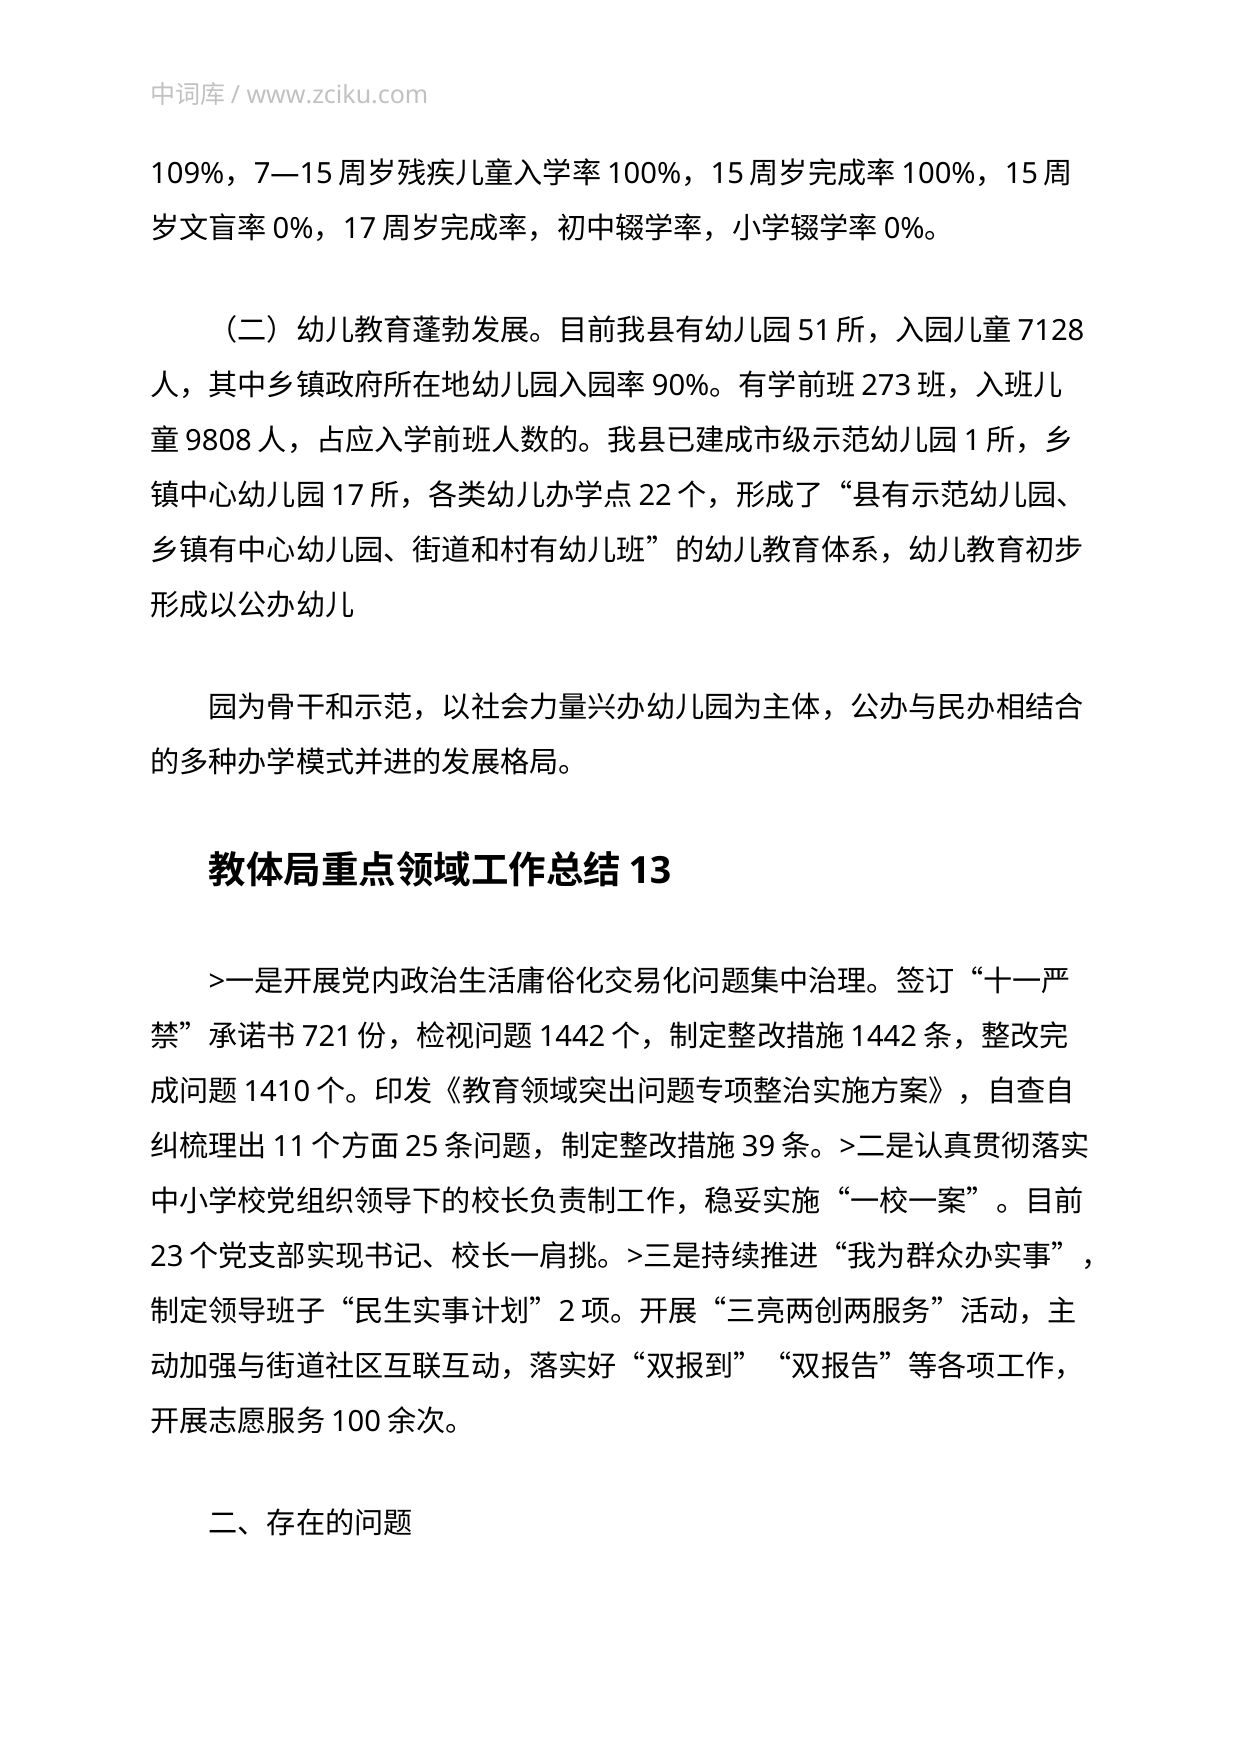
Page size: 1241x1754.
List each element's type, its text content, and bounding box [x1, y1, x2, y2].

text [150, 150, 1090, 247]
text 二、存在的问题 [150, 1500, 1090, 1542]
text >一是开展党内政治生活庸俗化交易化问题集中治理。签订“十一严禁”承诺书721份，检视问题1442个，制定整改措施1442条，整改完成问题1410个。印发《教育领域突出问题专项整治实施方案》，自查自纠梳理出11个方面25条问题，制定整改措施39条。>二是认真贯彻落实中小学校党组织领导下的校长负责制工作，稳妥实施“一校一案”。目前23个党支部实现书记、校长一肩挑。>三是持续推进“我为群众办实事”，制定领导班子“民生实事计划”2项。开展“三亮两创两服务”活动，主动加强与街道社区互联互动，落实好“双报到”“双报告”等各项工作，开展志愿服务100余次。 [150, 958, 1090, 1440]
text （二）幼儿教育蓬勃发展。目前我县有幼儿园51所，入园儿童7128人，其中乡镇政府所在地幼儿园入园率90%。有学前班273班，入班儿童9808人，占应入学前班人数的。我县已建成市级示范幼儿园1所，乡镇中心幼儿园17所，各类幼儿办学点22个，形成了“县有示范幼儿园、乡镇有中心幼儿园、街道和村有幼儿班”的幼儿教育体系，幼儿教育初步形成以公办幼儿 [150, 307, 1090, 624]
text 教体局重点领域工作总结13 [150, 840, 1090, 895]
text 园为骨干和示范，以社会力量兴办幼儿园为主体，公办与民办相结合的多种办学模式并进的发展格局。 [150, 684, 1090, 781]
